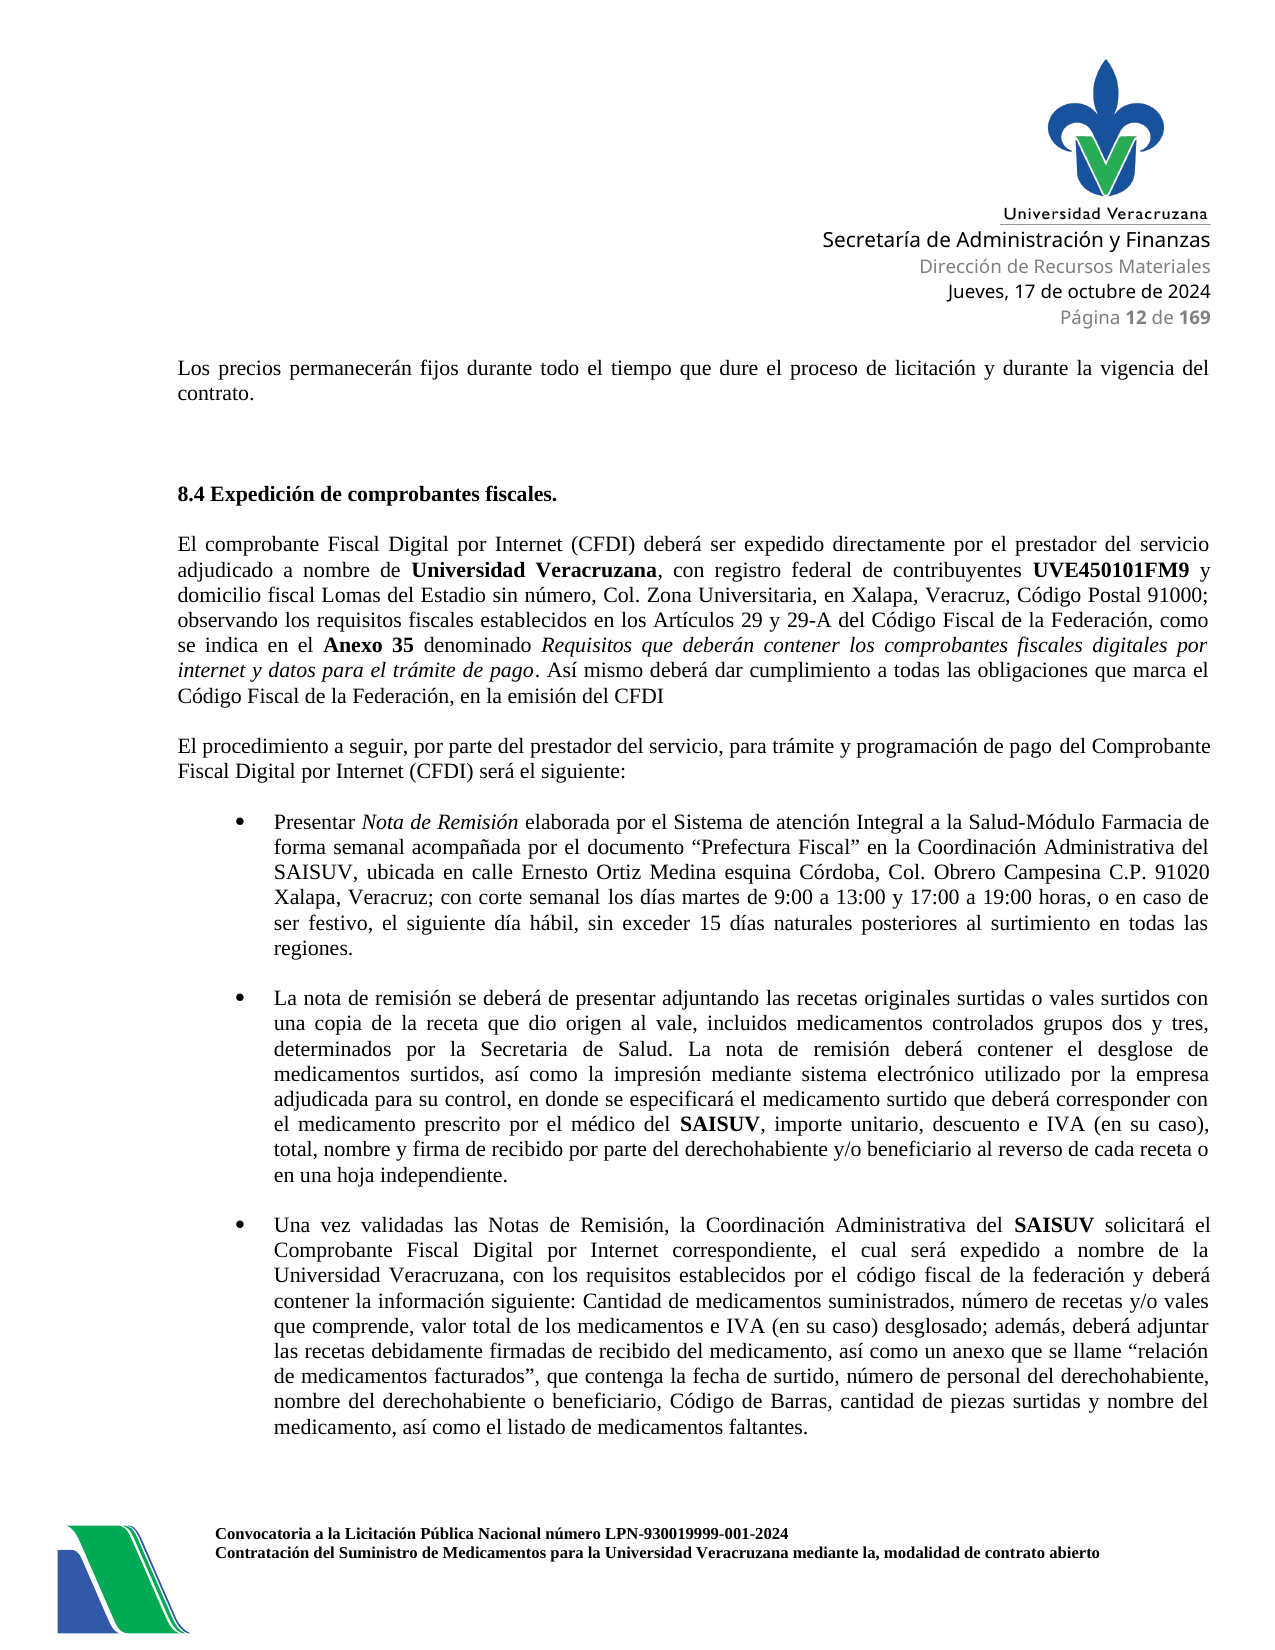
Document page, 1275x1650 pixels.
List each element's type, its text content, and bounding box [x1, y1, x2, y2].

text El procedimiento a seguir, por parte del prestador del servicio, para trámite y programación de pago del Comprobante Fiscal Digital por Internet (CFDI) será el siguiente: [177, 733, 1211, 783]
text El comprobante Fiscal Digital por Internet (CFDI) deberá ser expedido directamente por el prestador del servicio adjudicado a nombre de Universidad Veracruzana, con registro federal de contribuyentes UVE450101FM9 y domicilio fiscal Lomas del Estadio sin número, Col. Zona Universitaria, en Xalapa, Veracruz, Código Postal 91000; observando los requisitos fiscales establecidos en los Artículos 29 y 29-A del Código Fiscal de la Federación, como se indica en el Anexo 35 denominado Requisitos que deberán contener los comprobantes fiscales digitales por internet y datos para el trámite de pago. Así mismo deberá dar cumplimiento a todas las obligaciones que marca el Código Fiscal de la Federación, en la emisión del CFDI [177, 531, 1211, 708]
picture [1000, 59, 1211, 225]
list Presentar Nota de Remisión elaborada por el Sistema de atención Integral a la Salud-Módulo Farmacia de forma semanal acompañada por el documento “Prefectura Fiscal” en la Coordinación Administrativa del SAISUV, ubicada en calle Ernesto Ortiz Medina esquina Córdoba, Col. Obrero Campesina C.P. 91020 Xalapa, Veracruz; con corte semanal los días martes de 9:00 a 13:00 y 17:00 a 19:00 horas, o en caso de ser festivo, el siguiente día hábil, sin exceder 15 días naturales posteriores al surtimiento en todas las regiones. [236, 809, 1211, 960]
text 8.4 Expedición de comprobantes fiscales. [177, 481, 1211, 506]
text Los precios permanecerán fijos durante todo el tiempo que dure el proceso de licitación y durante la vigencia del contrato. [177, 355, 1211, 405]
list Una vez validadas las Notas de Remisión, la Coordinación Administrativa del SAISUV solicitará el Comprobante Fiscal Digital por Internet correspondiente, el cual será expedido a nombre de la Universidad Veracruzana, con los requisitos establecidos por el código fiscal de la federación y deberá contener la información siguiente: Cantidad de medicamentos suministrados, número de recetas y/o vales que comprende, valor total de los medicamentos e IVA (en su caso) desglosado; además, deberá adjuntar las recetas debidamente firmadas de recibido del medicamento, así como un anexo que se llame “relación de medicamentos facturados”, que contenga la fecha de surtido, número de personal del derechohabiente, nombre del derechohabiente o beneficiario, Código de Barras, cantidad de piezas surtidas y nombre del medicamento, así como el listado de medicamentos faltantes. [236, 1212, 1211, 1439]
list La nota de remisión se deberá de presentar adjuntando las recetas originales surtidas o vales surtidos con una copia de la receta que dio origen al vale, incluidos medicamentos controlados grupos dos y tres, determinados por la Secretaria de Salud. La nota de remisión deberá contener el desglose de medicamentos surtidos, así como la impresión mediante sistema electrónico utilizado por la empresa adjudicada para su control, en donde se especificará el medicamento surtido que deberá corresponder con el medicamento prescrito por el médico del SAISUV, importe unitario, descuento e IVA (en su caso), total, nombre y firma de recibido por parte del derechohabiente y/o beneficiario al reverso de cada receta o en una hoja independiente. [236, 985, 1211, 1187]
